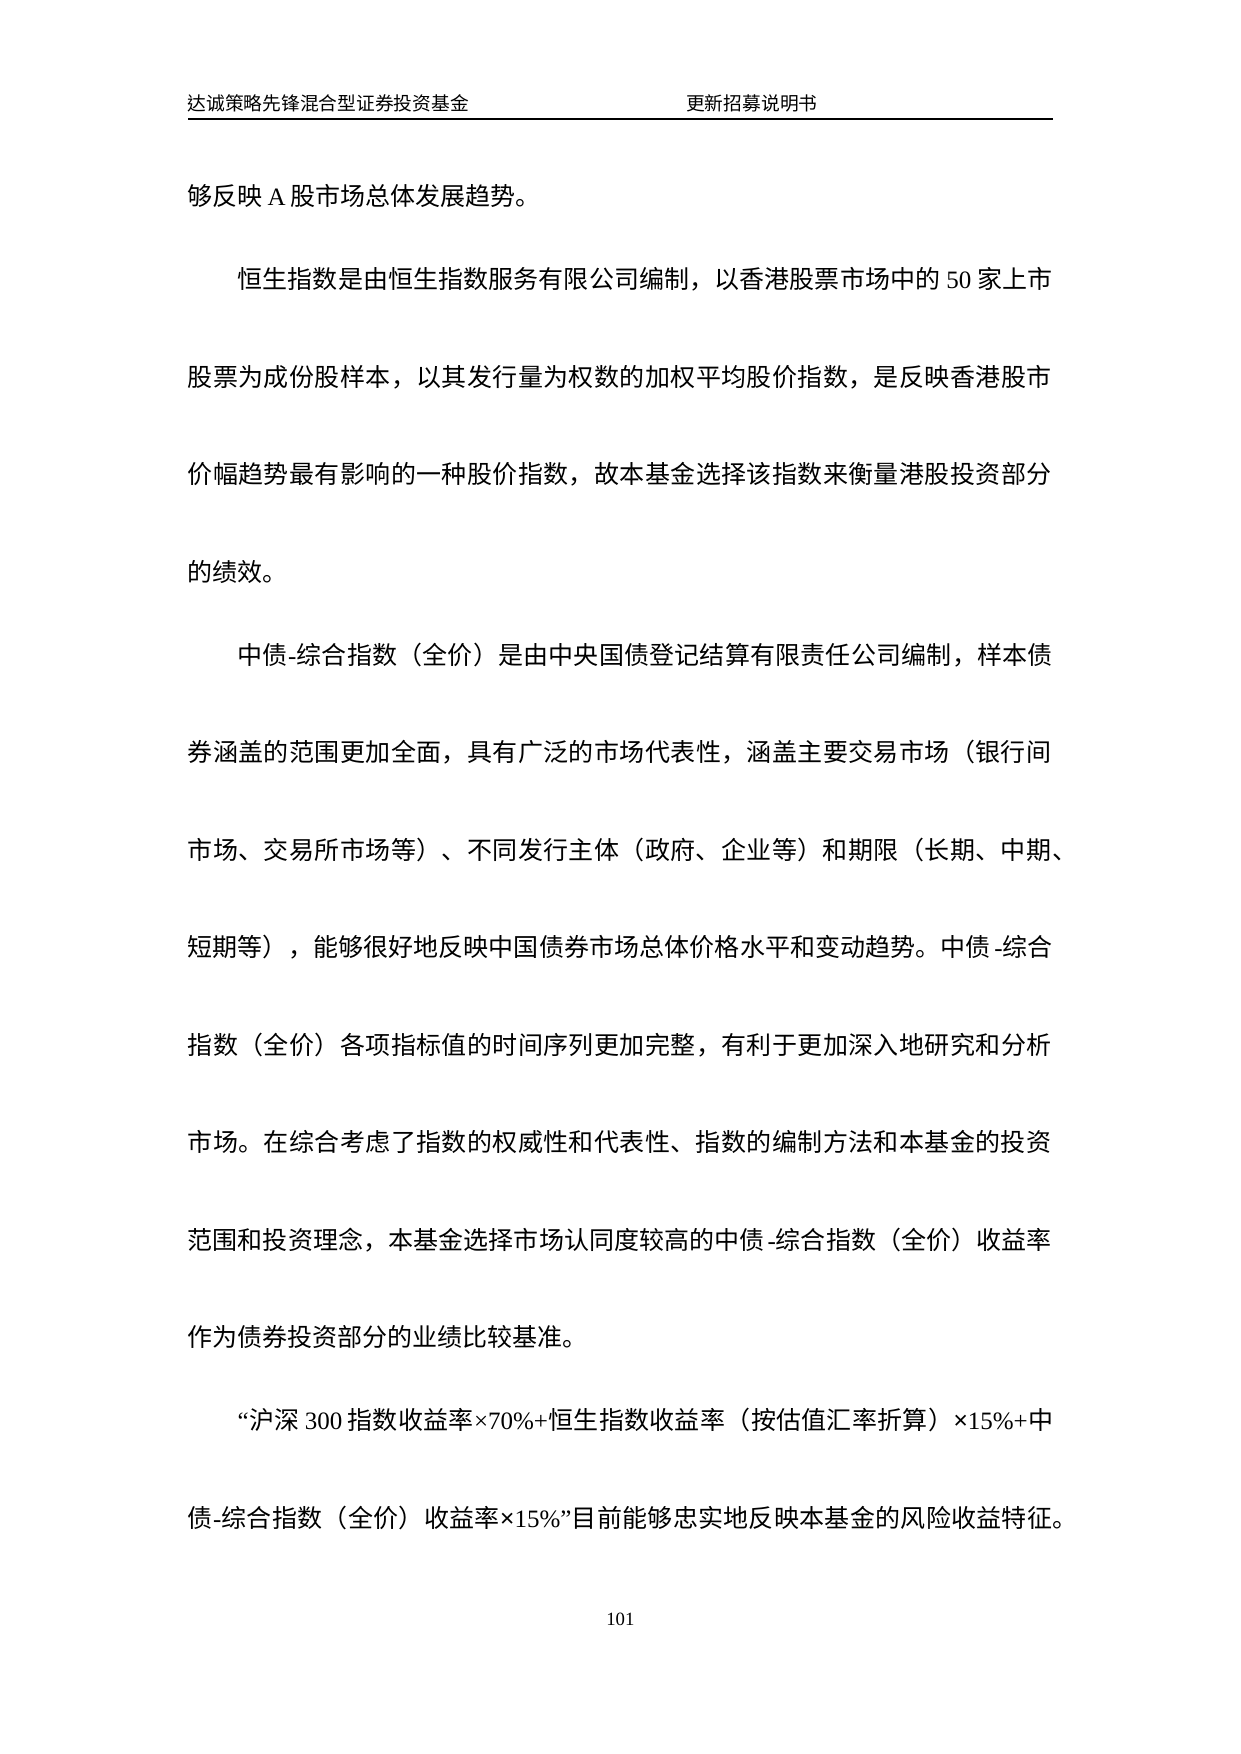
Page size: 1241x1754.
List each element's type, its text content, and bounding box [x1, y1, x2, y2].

text 中债-综合指数（全价）是由中央国债登记结算有限责任公司编制，样本债券涵盖的范围更加全面，具有广泛的市场代表性，涵盖主要交易市场（银行间市场、交易所市场等）、不同发行主体（政府、企业等）和期限（长期、中期、短期等），能够很好地反映中国债券市场总体价格水平和变动趋势。中债-综合指数（全价）各项指标值的时间序列更加完整，有利于更加深入地研究和分析市场。在综合考虑了指数的权威性和代表性、指数的编制方法和本基金的投资范围和投资理念，本基金选择市场认同度较高的中债-综合指数（全价）收益率作为债券投资部分的业绩比较基准。 [187, 621, 1053, 1368]
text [187, 162, 1053, 227]
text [187, 1386, 1053, 1549]
text 恒生指数是由恒生指数服务有限公司编制，以香港股票市场中的50 家上市股票为成份股样本，以其发行量为权数的加权平均股价指数，是反映香港股市价幅趋势最有影响的一种股价指数，故本基金选择该指数来衡量港股投资部分的绩效。 [187, 245, 1053, 603]
